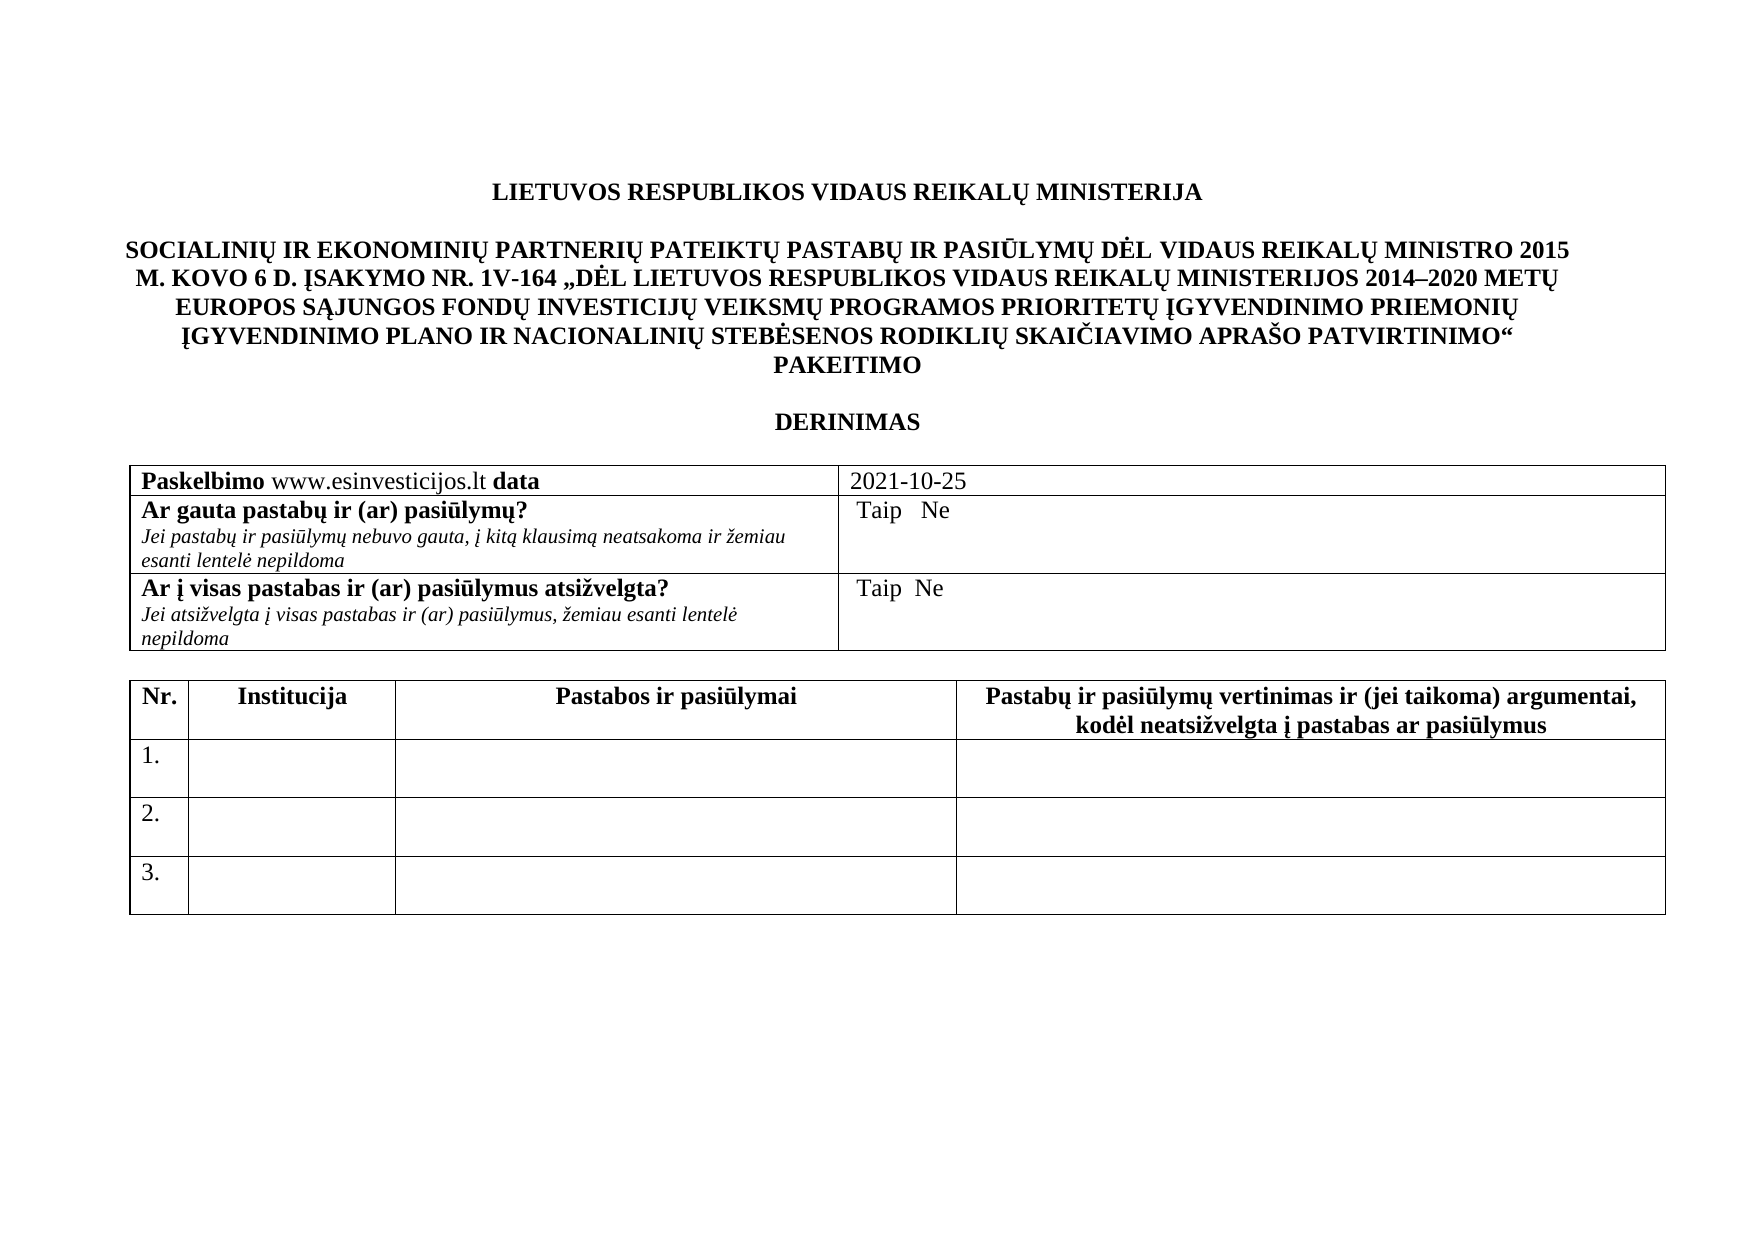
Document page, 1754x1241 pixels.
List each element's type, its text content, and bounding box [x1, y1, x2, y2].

text SOCIALINIŲ IR EKONOMINIŲ PARTNERIŲ PATEIKTŲ PASTABŲ IR PASIŪLYMŲ DĖL VIDAUS REIKALŲ MINISTRO 2015 M. KOVO 6 D. ĮSAKYMO NR. 1V-164 „DĖL LIETUVOS RESPUBLIKOS VIDAUS REIKALŲ MINISTERIJOS 2014–2020 METŲ EUROPOS SĄJUNGOS FONDŲ INVESTICIJŲ VEIKSMŲ PROGRAMOS PRIORITETŲ ĮGYVENDINIMO PRIEMONIŲ ĮGYVENDINIMO PLANO IR NACIONALINIŲ STEBĖSENOS RODIKLIŲ SKAIČIAVIMO APRAŠO PATVIRTINIMO“ PAKEITIMO [118, 235, 1577, 378]
table_cell [131, 740, 188, 797]
table_cell Ar gauta pastabų ir (ar) pasiūlymų? Jei pastabų ir pasiūlymų nebuvo gauta, į kitą klausimą neatsakoma ir žemiau esanti lentelė nepildoma [131, 496, 838, 572]
text LIETUVOS RESPUBLIKOS VIDAUS REIKALŲ MINISTERIJA [118, 177, 1577, 206]
table_cell [189, 740, 395, 797]
table_header Institucija [189, 681, 395, 739]
table_cell [131, 857, 188, 914]
table_cell [189, 798, 395, 856]
table_cell [396, 798, 956, 856]
table_header Pastabų ir pasiūlymų vertinimas ir (jei taikoma) argumentai, kodėl neatsižvelgta į pastabas ar pasiūlymus [957, 681, 1665, 739]
table_header Pastabos ir pasiūlymai [396, 681, 956, 739]
table_cell [189, 857, 395, 914]
table_header 2021-10-25 [839, 466, 1665, 494]
table_cell [396, 740, 956, 797]
table_cell [957, 740, 1665, 797]
table_cell [131, 798, 188, 856]
table_cell [957, 857, 1665, 914]
table_header Paskelbimo www.esinvesticijos.lt data [131, 466, 838, 494]
table_header Nr. [131, 681, 188, 739]
table_cell Taip Ne [839, 496, 1665, 572]
table_cell Ar į visas pastabas ir (ar) pasiūlymus atsižvelgta? Jei atsižvelgta į visas pastabas ir (ar) pasiūlymus, žemiau esanti lentelė nepildoma [131, 574, 838, 650]
text DERINIMAS [118, 407, 1577, 436]
table_cell [957, 798, 1665, 856]
table_cell [396, 857, 956, 914]
table_cell Taip Ne [839, 574, 1665, 650]
